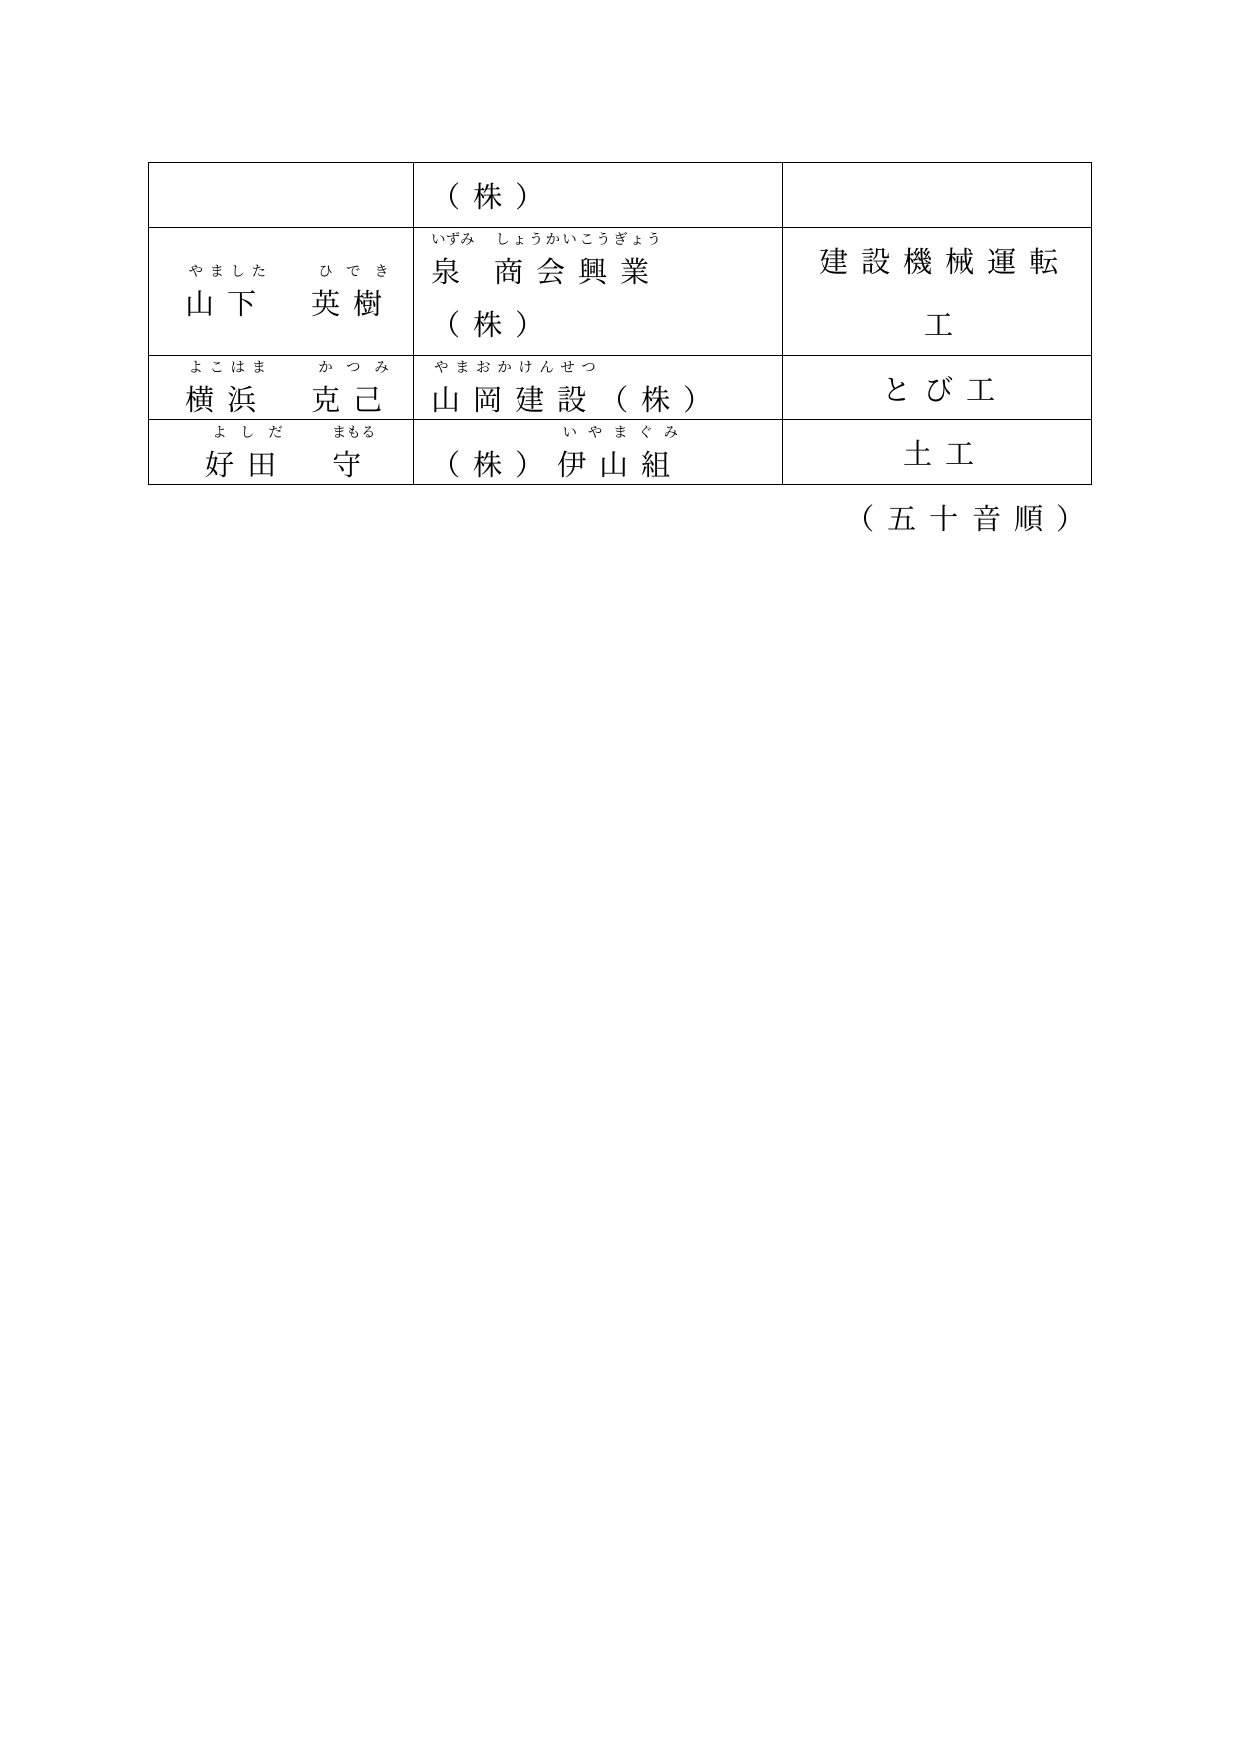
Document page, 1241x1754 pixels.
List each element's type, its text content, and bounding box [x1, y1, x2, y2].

table_cell とび工 [783, 356, 1091, 419]
text （五十音順） [157, 485, 1098, 548]
table_cell ウエストランバー（株） [414, 163, 782, 227]
table_cell [149, 228, 413, 355]
table_cell [149, 163, 413, 227]
table_cell [149, 420, 413, 484]
table_cell （株） [414, 228, 782, 355]
table_cell 建設機械運転工 [783, 228, 1091, 355]
table_cell （株） [414, 356, 782, 419]
table_cell [149, 356, 413, 419]
table_cell 土工 [783, 420, 1091, 484]
table_cell （株） [414, 420, 782, 484]
table_cell 大工 [783, 163, 1091, 227]
